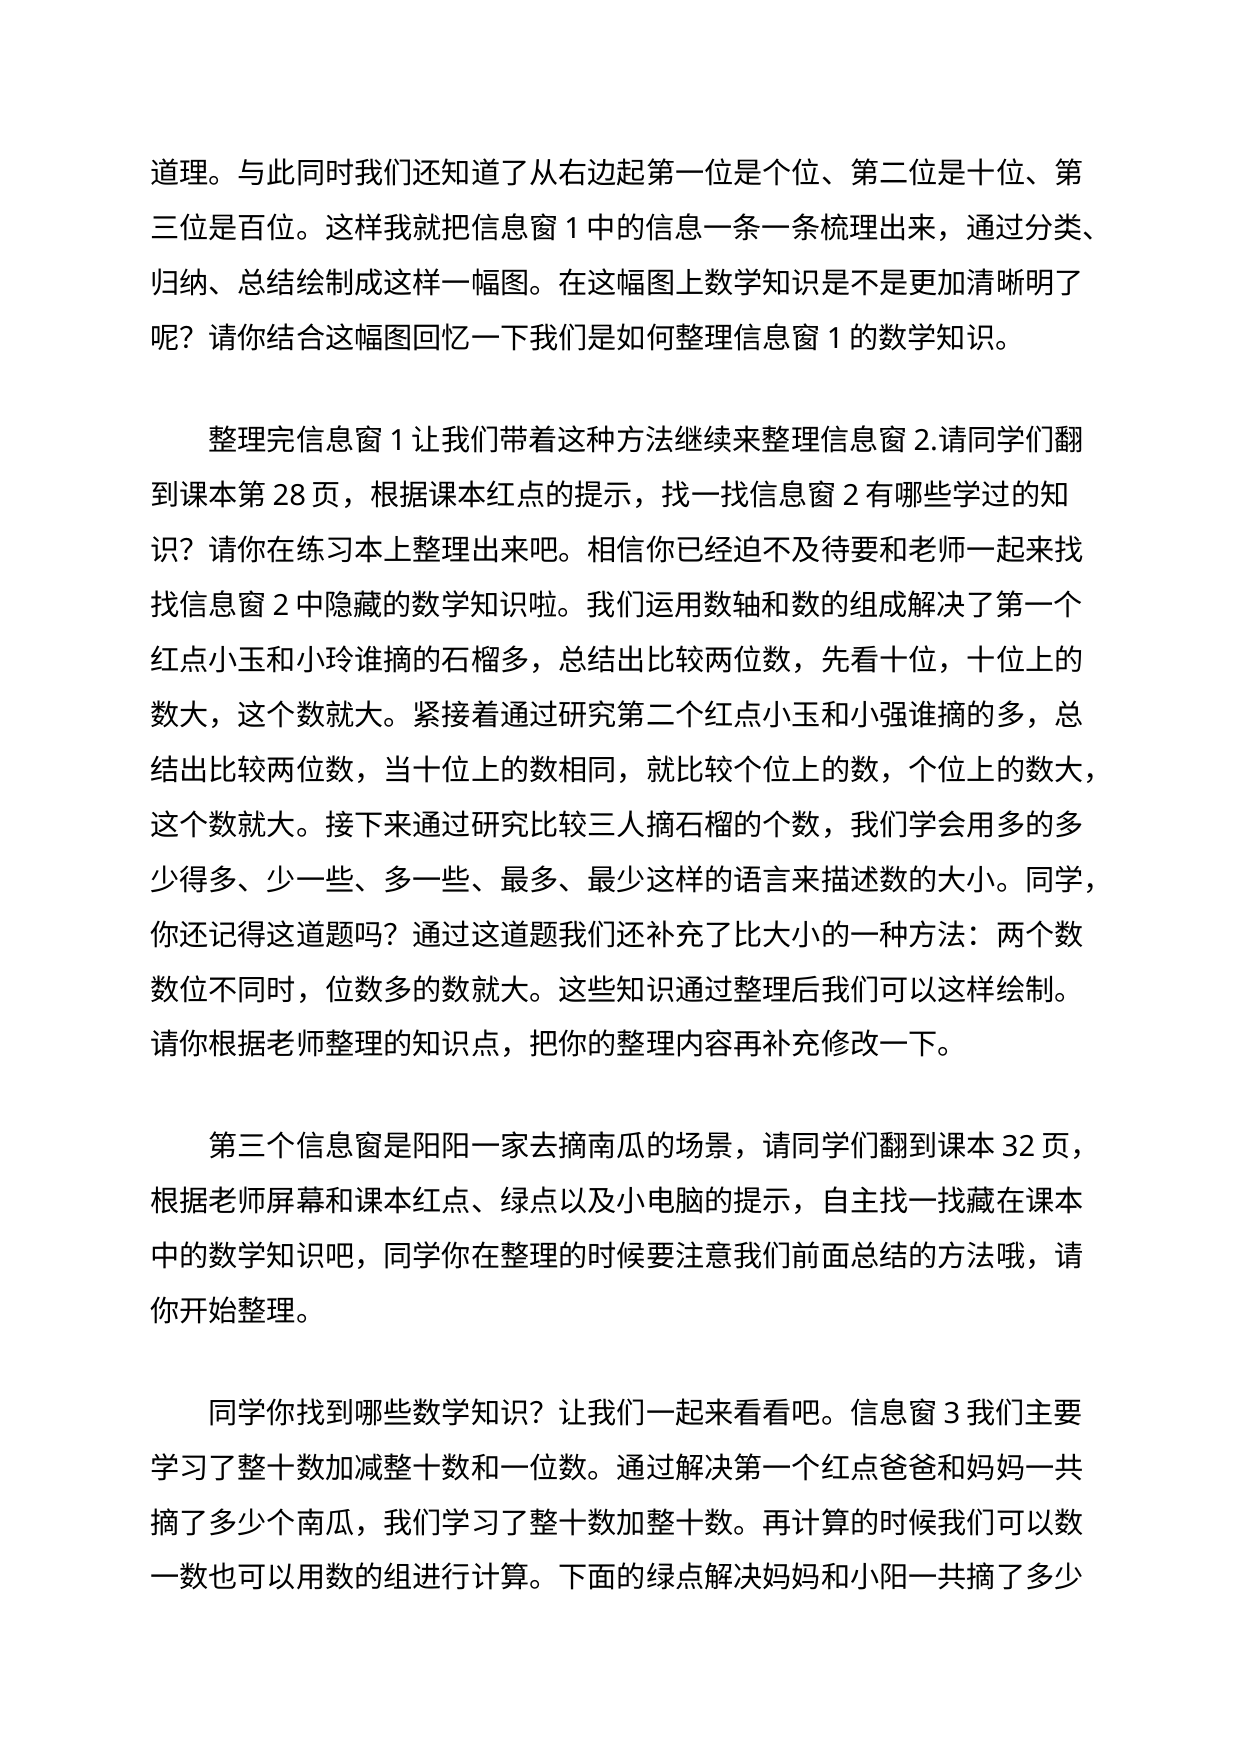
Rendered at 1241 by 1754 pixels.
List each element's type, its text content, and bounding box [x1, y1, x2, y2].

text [150, 1389, 1090, 1596]
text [150, 150, 1090, 357]
text 第三个信息窗是阳阳一家去摘南瓜的场景，请同学们翻到课本32页，根据老师屏幕和课本红点、绿点以及小电脑的提示，自主找一找藏在课本中的数学知识吧，同学你在整理的时候要注意我们前面总结的方法哦，请你开始整理。 [150, 1123, 1090, 1330]
text 整理完信息窗1让我们带着这种方法继续来整理信息窗2.请同学们翻到课本第28页，根据课本红点的提示，找一找信息窗2有哪些学过的知识？请你在练习本上整理出来吧。相信你已经迫不及待要和老师一起来找找信息窗2中隐藏的数学知识啦。我们运用数轴和数的组成解决了第一个红点小玉和小玲谁摘的石榴多，总结出比较两位数，先看十位，十位上的数大，这个数就大。紧接着通过研究第二个红点小玉和小强谁摘的多，总结出比较两位数，当十位上的数相同，就比较个位上的数，个位上的数大，这个数就大。接下来通过研究比较三人摘石榴的个数，我们学会用多的多少得多、少一些、多一些、最多、最少这样的语言来描述数的大小。同学，你还记得这道题吗？通过这道题我们还补充了比大小的一种方法：两个数数位不同时，位数多的数就大。这些知识通过整理后我们可以这样绘制。请你根据老师整理的知识点，把你的整理内容再补充修改一下。 [150, 417, 1090, 1063]
